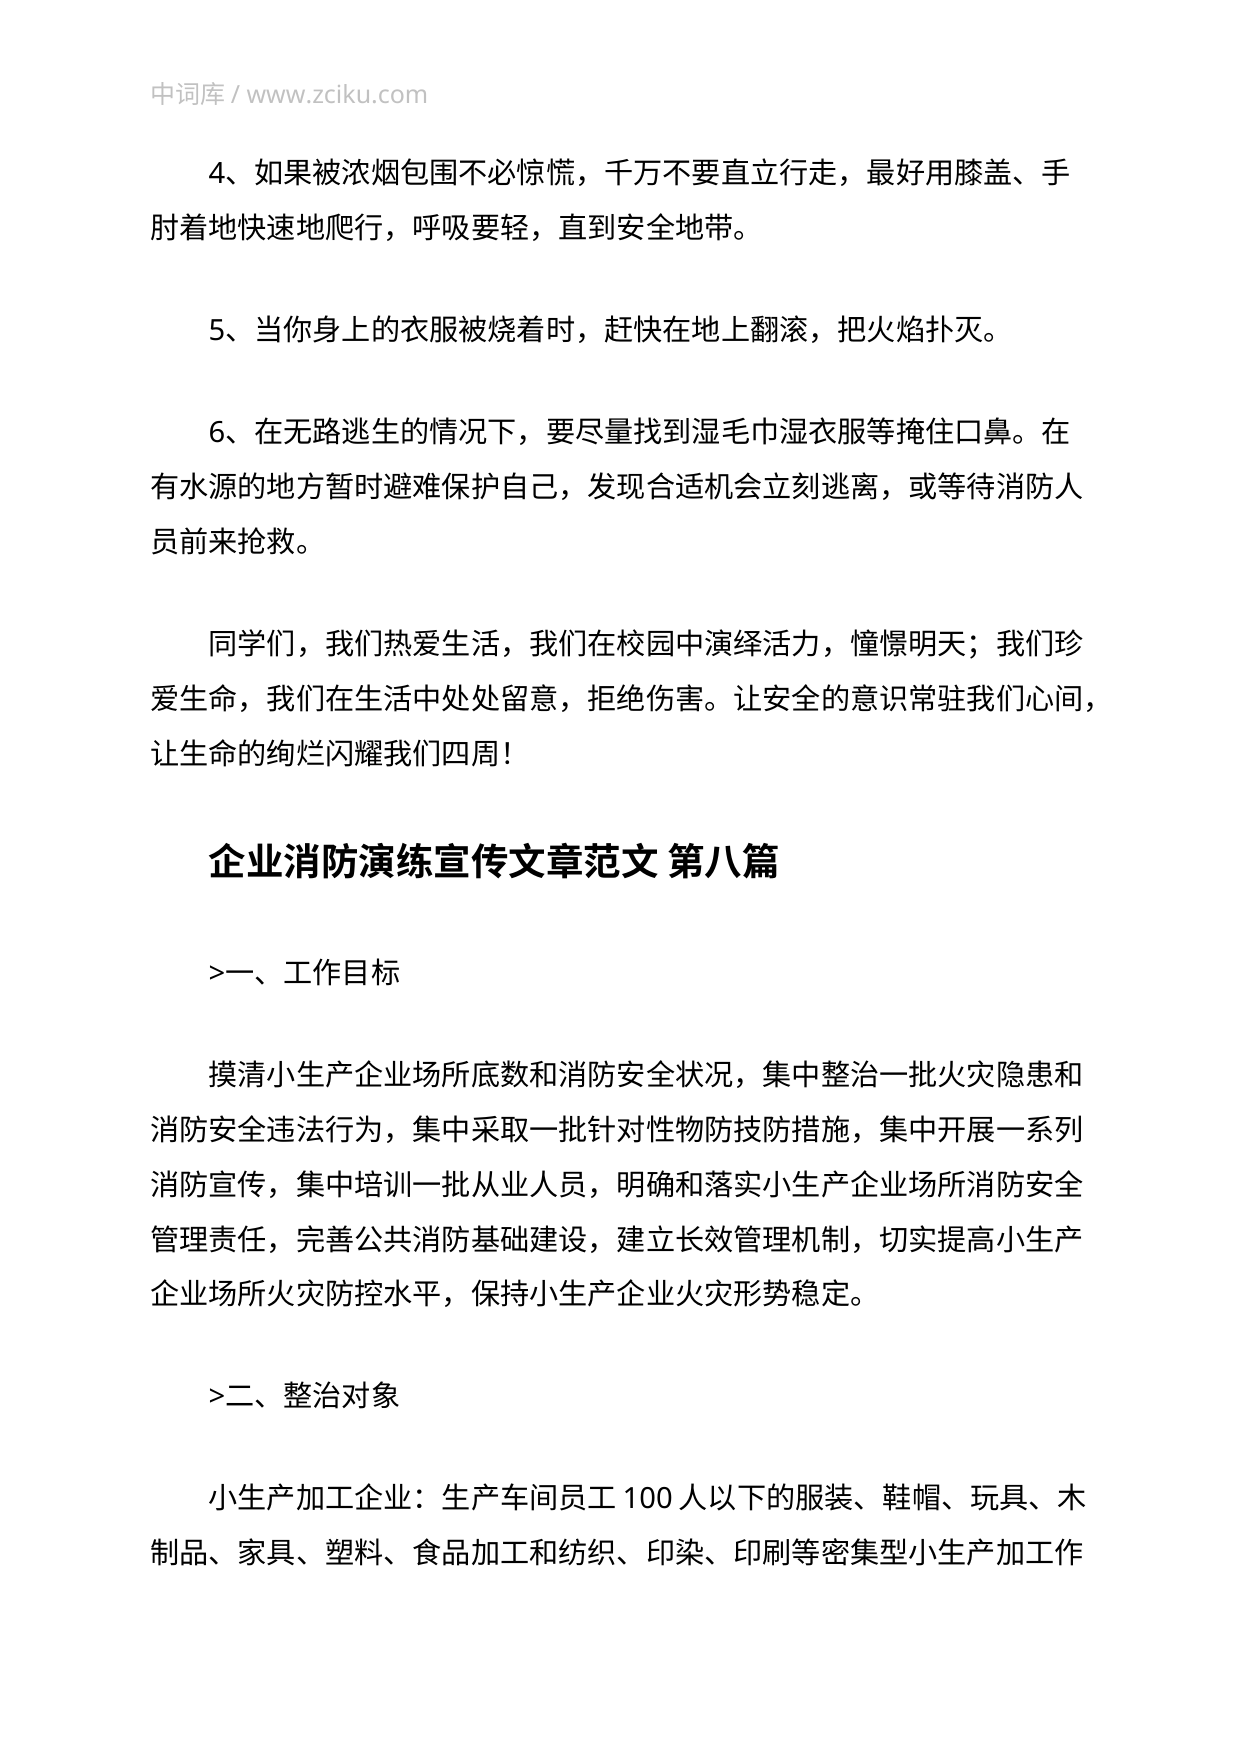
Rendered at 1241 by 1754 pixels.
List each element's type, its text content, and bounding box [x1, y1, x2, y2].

text 4、如果被浓烟包围不必惊慌，千万不要直立行走，最好用膝盖、手肘着地快速地爬行，呼吸要轻，直到安全地带。 [150, 150, 1090, 247]
text 5、当你身上的衣服被烧着时，赶快在地上翻滚，把火焰扑灭。 [150, 307, 1090, 349]
text >二、整治对象 [150, 1373, 1090, 1415]
text 6、在无路逃生的情况下，要尽量找到湿毛巾湿衣服等掩住口鼻。在有水源的地方暂时避难保护自己，发现合适机会立刻逃离，或等待消防人员前来抢救。 [150, 409, 1090, 561]
text >一、工作目标 [150, 949, 1090, 992]
text 摸清小生产企业场所底数和消防安全状况，集中整治一批火灾隐患和消防安全违法行为，集中采取一批针对性物防技防措施，集中开展一系列消防宣传，集中培训一批从业人员，明确和落实小生产企业场所消防安全管理责任，完善公共消防基础建设，建立长效管理机制，切实提高小生产企业场所火灾防控水平，保持小生产企业火灾形势稳定。 [150, 1051, 1090, 1313]
text 同学们，我们热爱生活，我们在校园中演绎活力，憧憬明天；我们珍爱生命，我们在生活中处处留意，拒绝伤害。让安全的意识常驻我们心间，让生命的绚烂闪耀我们四周！ [150, 620, 1090, 772]
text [150, 1475, 1090, 1572]
text 企业消防演练宣传文章范文 第八篇 [150, 832, 1090, 886]
